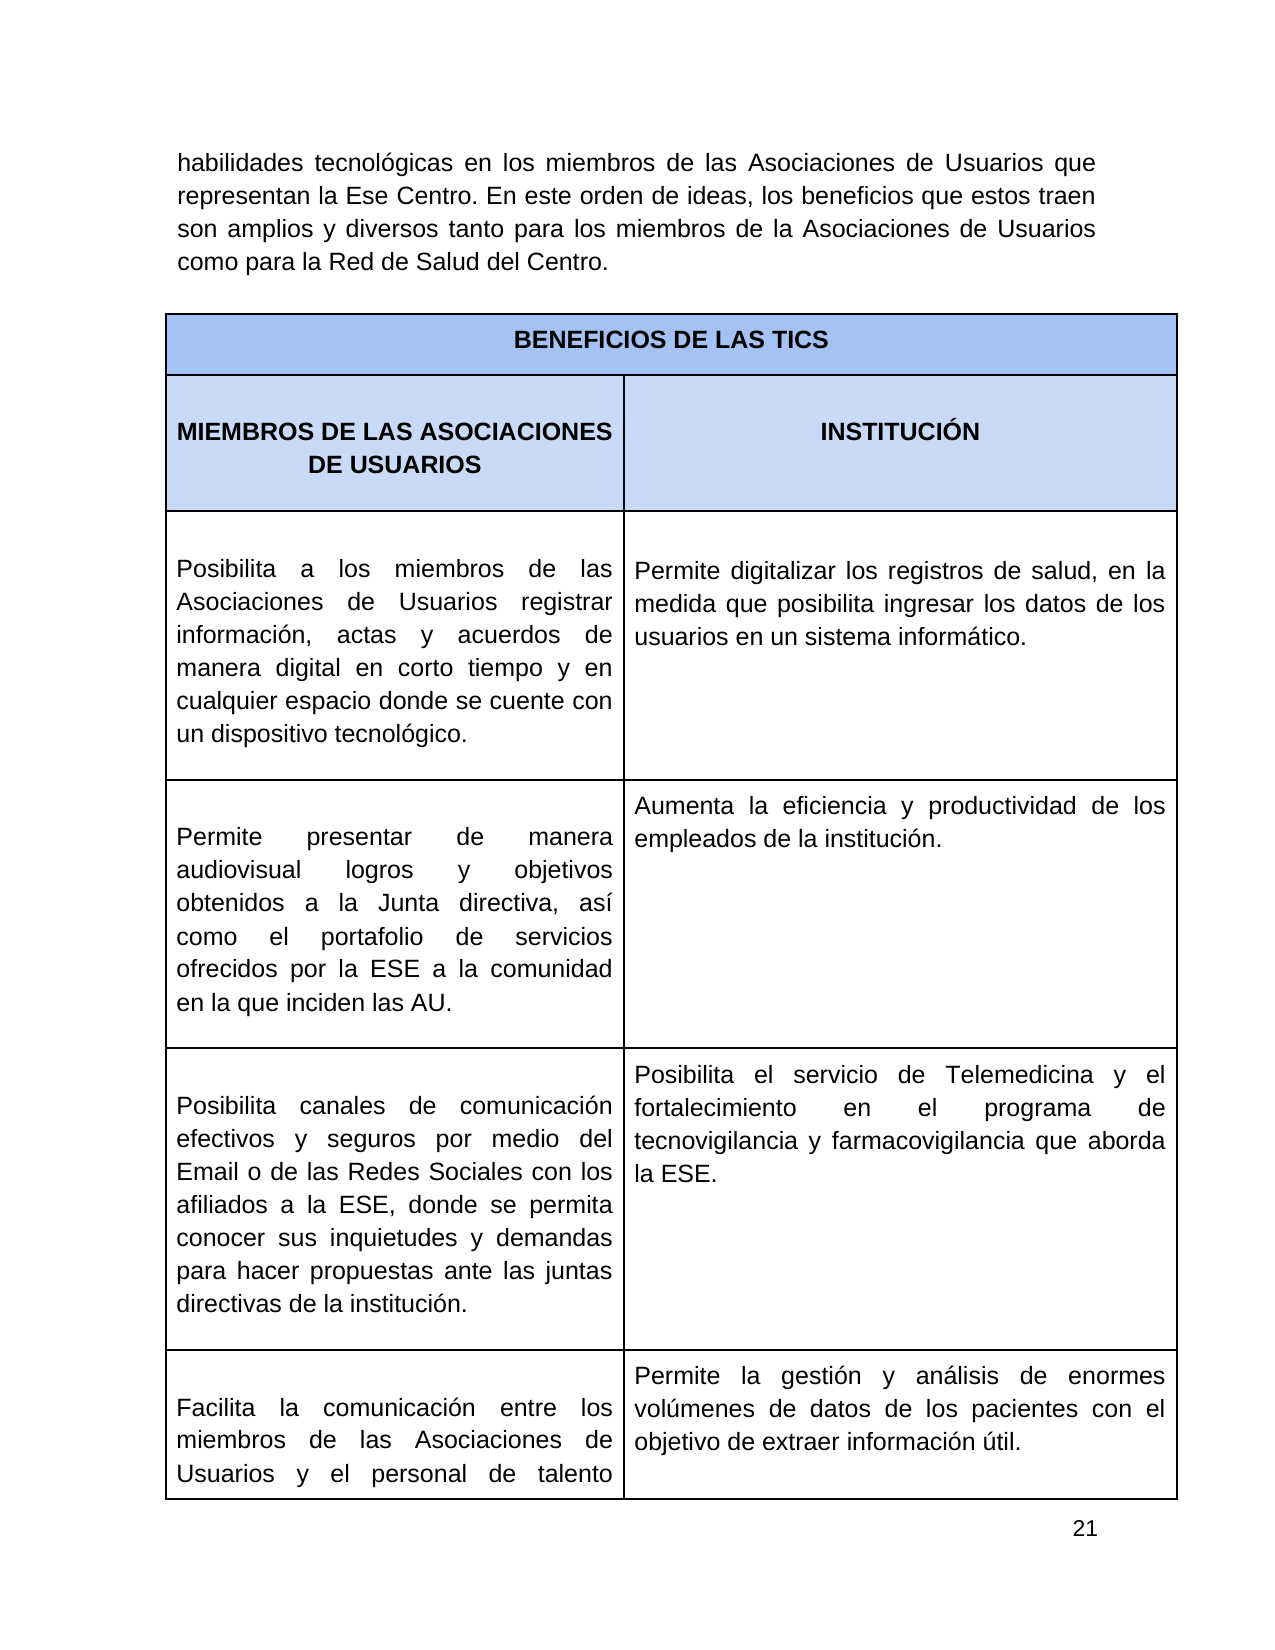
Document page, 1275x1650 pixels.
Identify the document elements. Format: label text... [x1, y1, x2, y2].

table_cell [167, 1351, 623, 1498]
table_header BENEFICIOS DE LAS TICS [167, 315, 1176, 374]
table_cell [625, 1351, 1176, 1498]
table_cell INSTITUCIÓN [625, 376, 1176, 510]
table_cell Permite presentar de manera audiovisual logros y objetivos obtenidos a la Junta directiva, así como el portafolio de servicios ofrecidos por la ESE a la comunidad en la que inciden las AU. [167, 781, 623, 1047]
table_cell Posibilita a los miembros de las Asociaciones de Usuarios registrar información, actas y acuerdos de manera digital en corto tiempo y en cualquier espacio donde se cuente con un dispositivo tecnológico. [167, 512, 623, 779]
table_cell Posibilita canales de comunicación efectivos y seguros por medio del Email o de las Redes Sociales con los afiliados a la ESE, donde se permita conocer sus inquietudes y demandas para hacer propuestas ante las juntas directivas de la institución. [167, 1049, 623, 1349]
table_cell Posibilita el servicio de Telemedicina y el fortalecimiento en el programa de tecnovigilancia y farmacovigilancia que aborda la ESE. [625, 1049, 1176, 1349]
table_cell Aumenta la eficiencia y productividad de los empleados de la institución. [625, 781, 1176, 1047]
table_cell MIEMBROS DE LAS ASOCIACIONES DE USUARIOS [167, 376, 623, 510]
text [177, 148, 1098, 275]
table_cell Permite digitalizar los registros de salud, en la medida que posibilita ingresar los datos de los usuarios en un sistema informático. [625, 512, 1176, 779]
